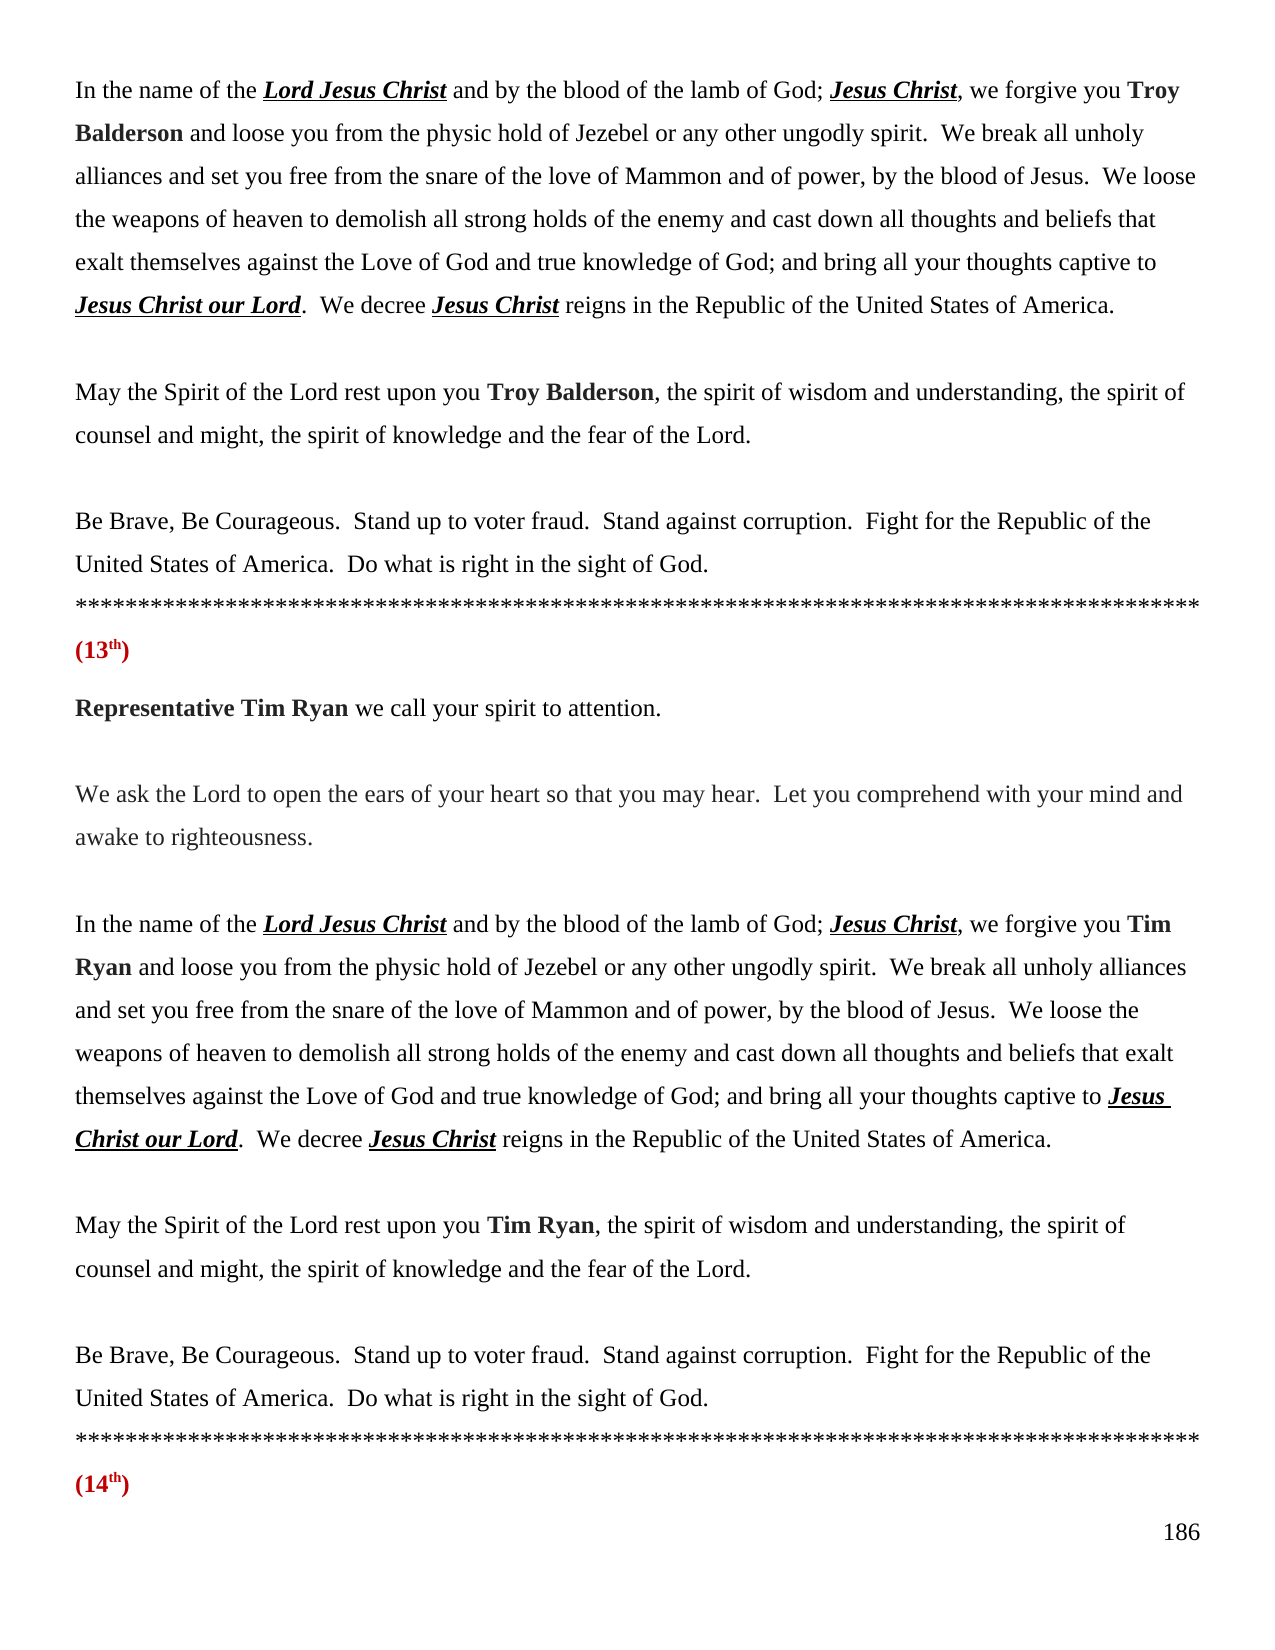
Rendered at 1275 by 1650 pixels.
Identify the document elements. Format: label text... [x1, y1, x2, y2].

text In the name of the Lord Jesus Christ and by the blood of the lamb of God; Jesus Christ, we forgive you Tim Ryan and loose you from the physic hold of Jezebel or any other ungodly spirit. We break all unholy alliances and set you free from the snare of the love of Mammon and of power, by the blood of Jesus. We loose the weapons of heaven to demolish all strong holds of the enemy and cast down all thoughts and beliefs that exalt themselves against the Love of God and true knowledge of God; and bring all your thoughts captive to Jesus Christ our Lord. We decree Jesus Christ reigns in the Republic of the United States of America. [75, 909, 1200, 1153]
text (14th) [75, 1469, 1200, 1498]
text Be Brave, Be Courageous. Stand up to voter fraud. Stand against corruption. Fight for the Republic of the United States of America. Do what is right in the sight of God. [75, 1340, 1200, 1412]
text We ask the Lord to open the ears of your heart so that you may hear. Let you comprehend with your mind and awake to righteousness. [75, 779, 1200, 851]
text ****************************************************************************************** [75, 592, 1200, 621]
text In the name of the Lord Jesus Christ and by the blood of the lamb of God; Jesus Christ, we forgive you Troy Balderson and loose you from the physic hold of Jezebel or any other ungodly spirit. We break all unholy alliances and set you free from the snare of the love of Mammon and of power, by the blood of Jesus. We loose the weapons of heaven to demolish all strong holds of the enemy and cast down all thoughts and beliefs that exalt themselves against the Love of God and true knowledge of God; and bring all your thoughts captive to Jesus Christ our Lord. We decree Jesus Christ reigns in the Republic of the United States of America. [75, 75, 1200, 319]
text Be Brave, Be Courageous. Stand up to voter fraud. Stand against corruption. Fight for the Republic of the United States of America. Do what is right in the sight of God. [75, 506, 1200, 578]
text (13th) [75, 636, 1200, 664]
text Representative Tim Ryan we call your spirit to attention. [75, 693, 1200, 722]
text ****************************************************************************************** [75, 1426, 1200, 1455]
text May the Spirit of the Lord rest upon you Tim Ryan, the spirit of wisdom and understanding, the spirit of counsel and might, the spirit of knowledge and the fear of the Lord. [75, 1211, 1200, 1282]
text May the Spirit of the Lord rest upon you Troy Balderson, the spirit of wisdom and understanding, the spirit of counsel and might, the spirit of knowledge and the fear of the Lord. [75, 377, 1200, 449]
